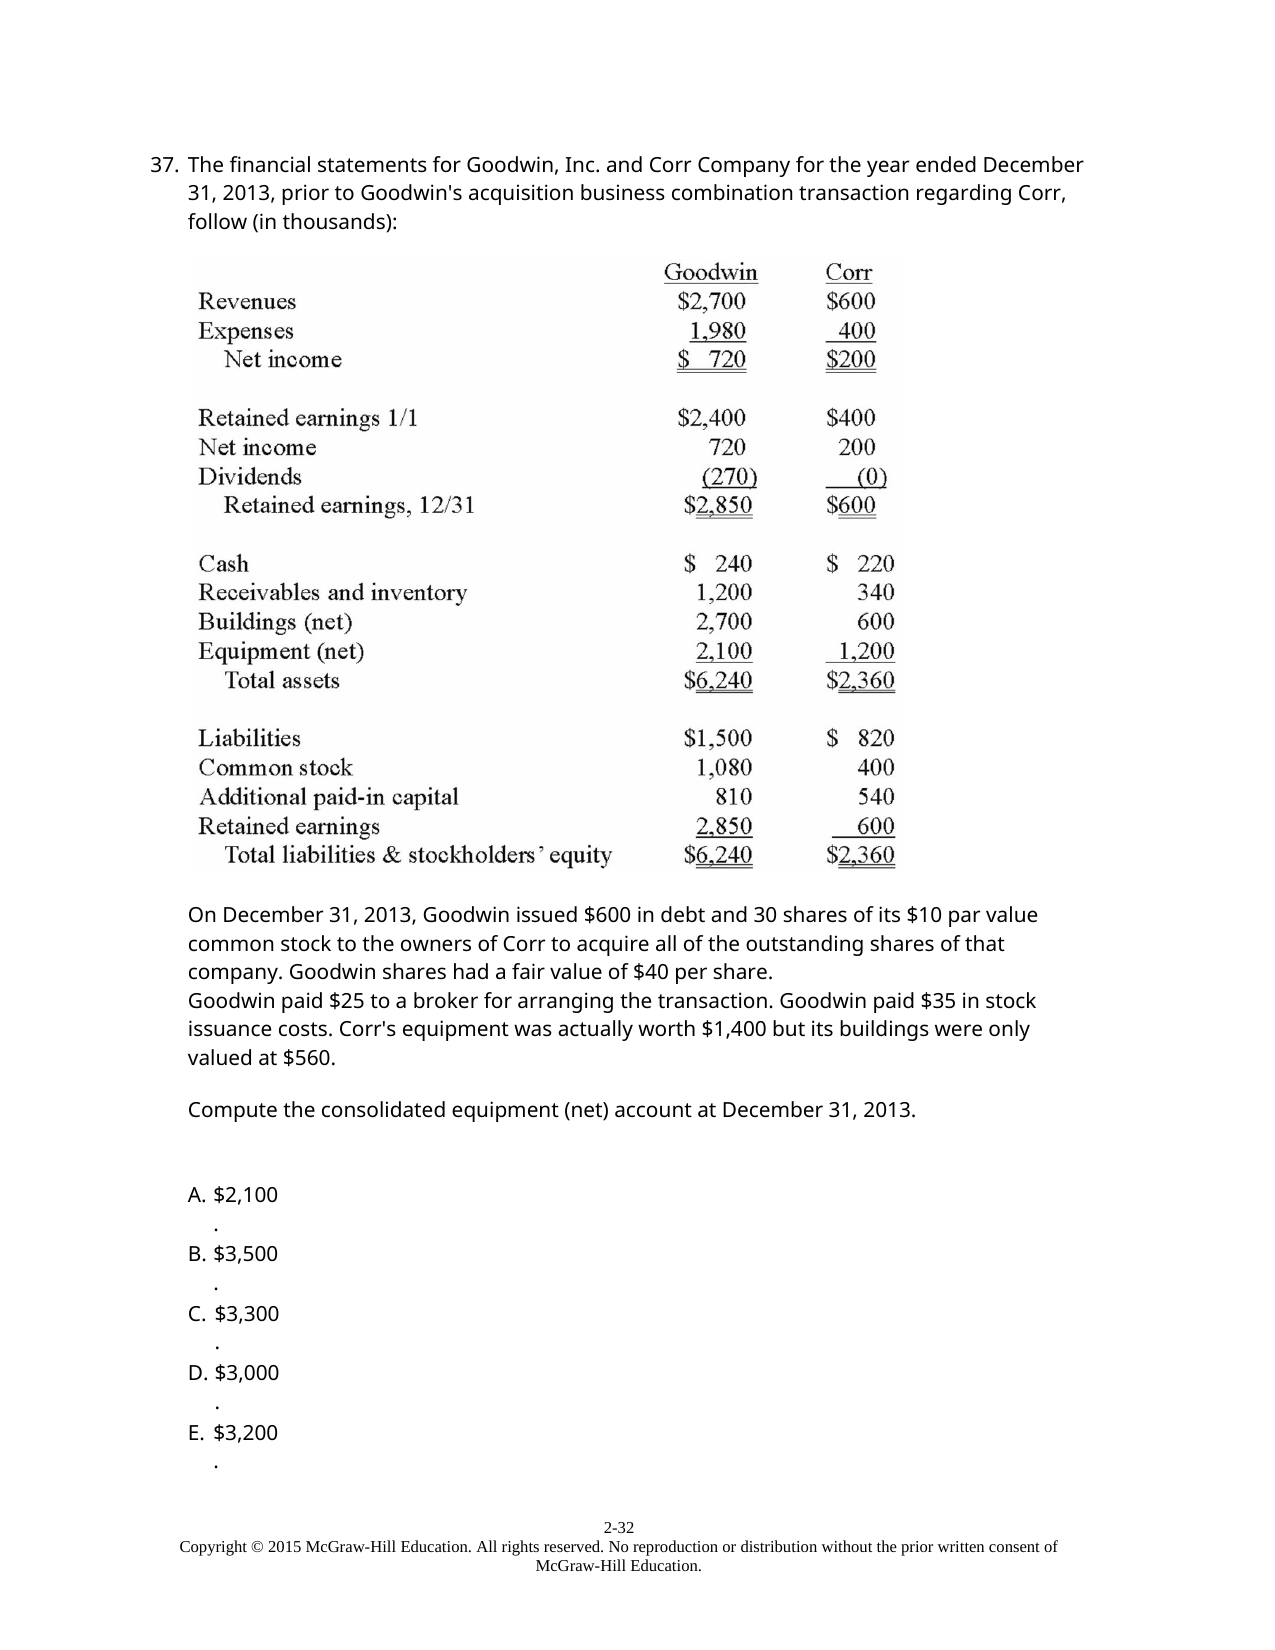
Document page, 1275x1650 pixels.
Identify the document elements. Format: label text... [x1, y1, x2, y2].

picture [193, 259, 903, 871]
table_header 37. [150, 150, 188, 1475]
table_header The financial statements for Goodwin, Inc. and Corr Company for the year ended December 31, 2013, prior to Goodwin's acquisition business combination transaction regarding Corr, follow (in thousands): On December 31, 2013, Goodwin issued $600 in debt and 30 shares of its $10 par value common stock to the owners of Corr to acquire all of the outstanding shares of that company. Goodwin shares had a fair value of $40 per share. Goodwin paid $25 to a broker for arranging the transaction. Goodwin paid $35 in stock issuance costs. Corr's equipment was actually worth $1,400 but its buildings were only valued at $560. Compute the consolidated equipment (net) account at December 31, 2013. [188, 150, 1088, 1475]
